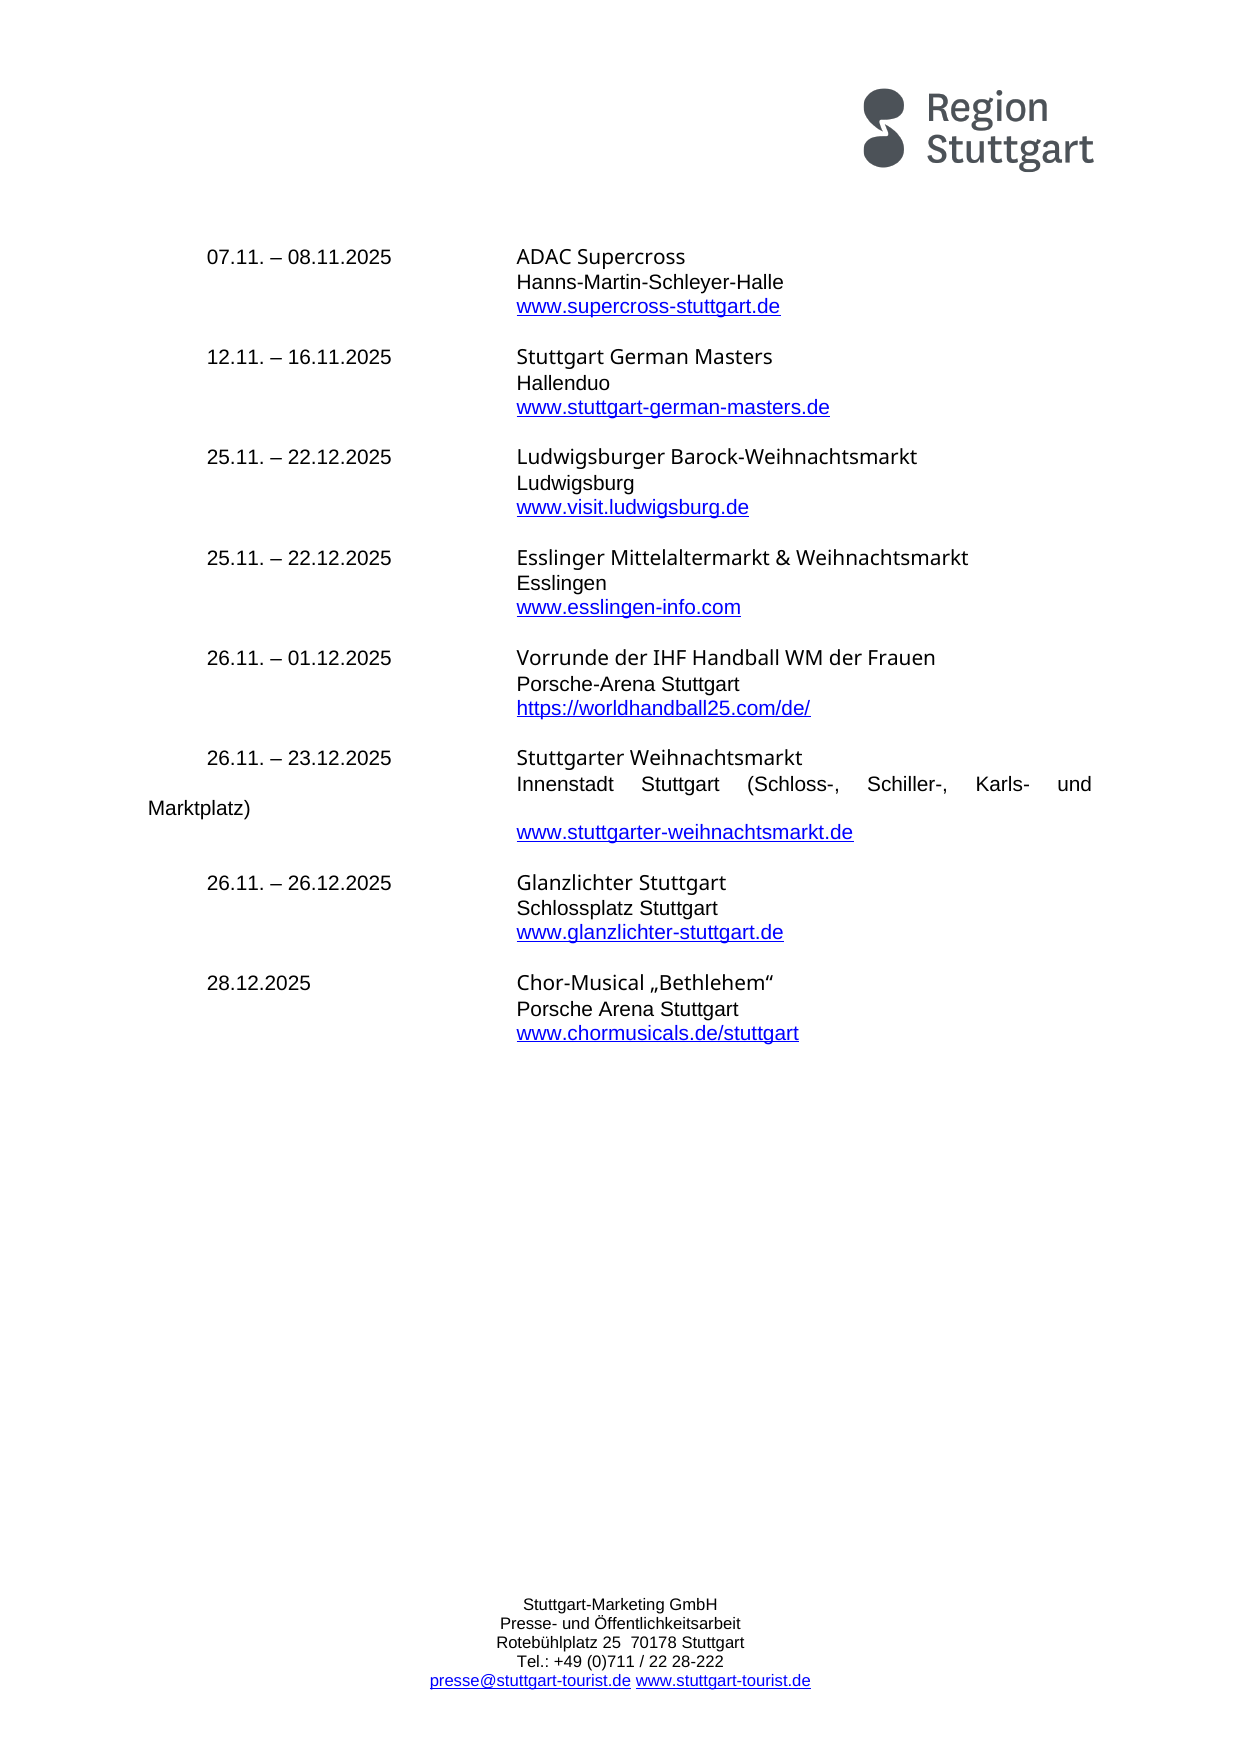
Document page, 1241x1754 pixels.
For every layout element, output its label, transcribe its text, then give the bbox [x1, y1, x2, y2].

text 25.11. – 22.12.2025 Esslinger Mittelaltermarkt & Weihnachtsmarkt [207, 543, 1093, 571]
picture [824, 58, 1120, 190]
text 26.11. – 01.12.2025 Vorrunde der IHF Handball WM der Frauen [207, 643, 1093, 671]
text 26.11. – 26.12.2025 Glanzlichter Stuttgart [207, 868, 1093, 896]
text 28.12.2025 Chor-Musical „Bethlehem“ [207, 968, 1093, 996]
text 25.11. – 22.12.2025 Ludwigsburger Barock-Weihnachtsmarkt [207, 442, 1093, 471]
text www.chormusicals.de/stuttgart [148, 1020, 1093, 1044]
text www.glanzlichter-stuttgart.de [148, 920, 1093, 944]
text www.supercross-stuttgart.de [502, 294, 1093, 318]
text Porsche Arena Stuttgart [148, 996, 1093, 1020]
text Porsche-Arena Stuttgart [207, 671, 1093, 695]
text www.esslingen-info.com [207, 595, 1093, 619]
text Hanns-Martin-Schleyer-Halle [487, 270, 1093, 294]
text Innenstadt Stuttgart (Schloss-, Schiller-, Karls- und Marktplatz) [148, 772, 1093, 820]
text https://worldhandball25.com/de/ [207, 695, 1093, 719]
text 12.11. – 16.11.2025 Stuttgart German Masters [207, 342, 1093, 371]
text Hallenduo [207, 371, 1093, 394]
text www.visit.ludwigsburg.de [207, 495, 1093, 519]
text 07.11. – 08.11.2025 ADAC Supercross [148, 242, 1093, 270]
text Schlossplatz Stuttgart [148, 896, 1093, 920]
text Esslingen [207, 571, 1093, 595]
text 26.11. – 23.12.2025 Stuttgarter Weihnachtsmarkt [207, 743, 1093, 772]
text www.stuttgarter-weihnachtsmarkt.de [148, 820, 1093, 844]
text www.stuttgart-german-masters.de [207, 394, 1093, 418]
text Ludwigsburg [207, 471, 1093, 495]
